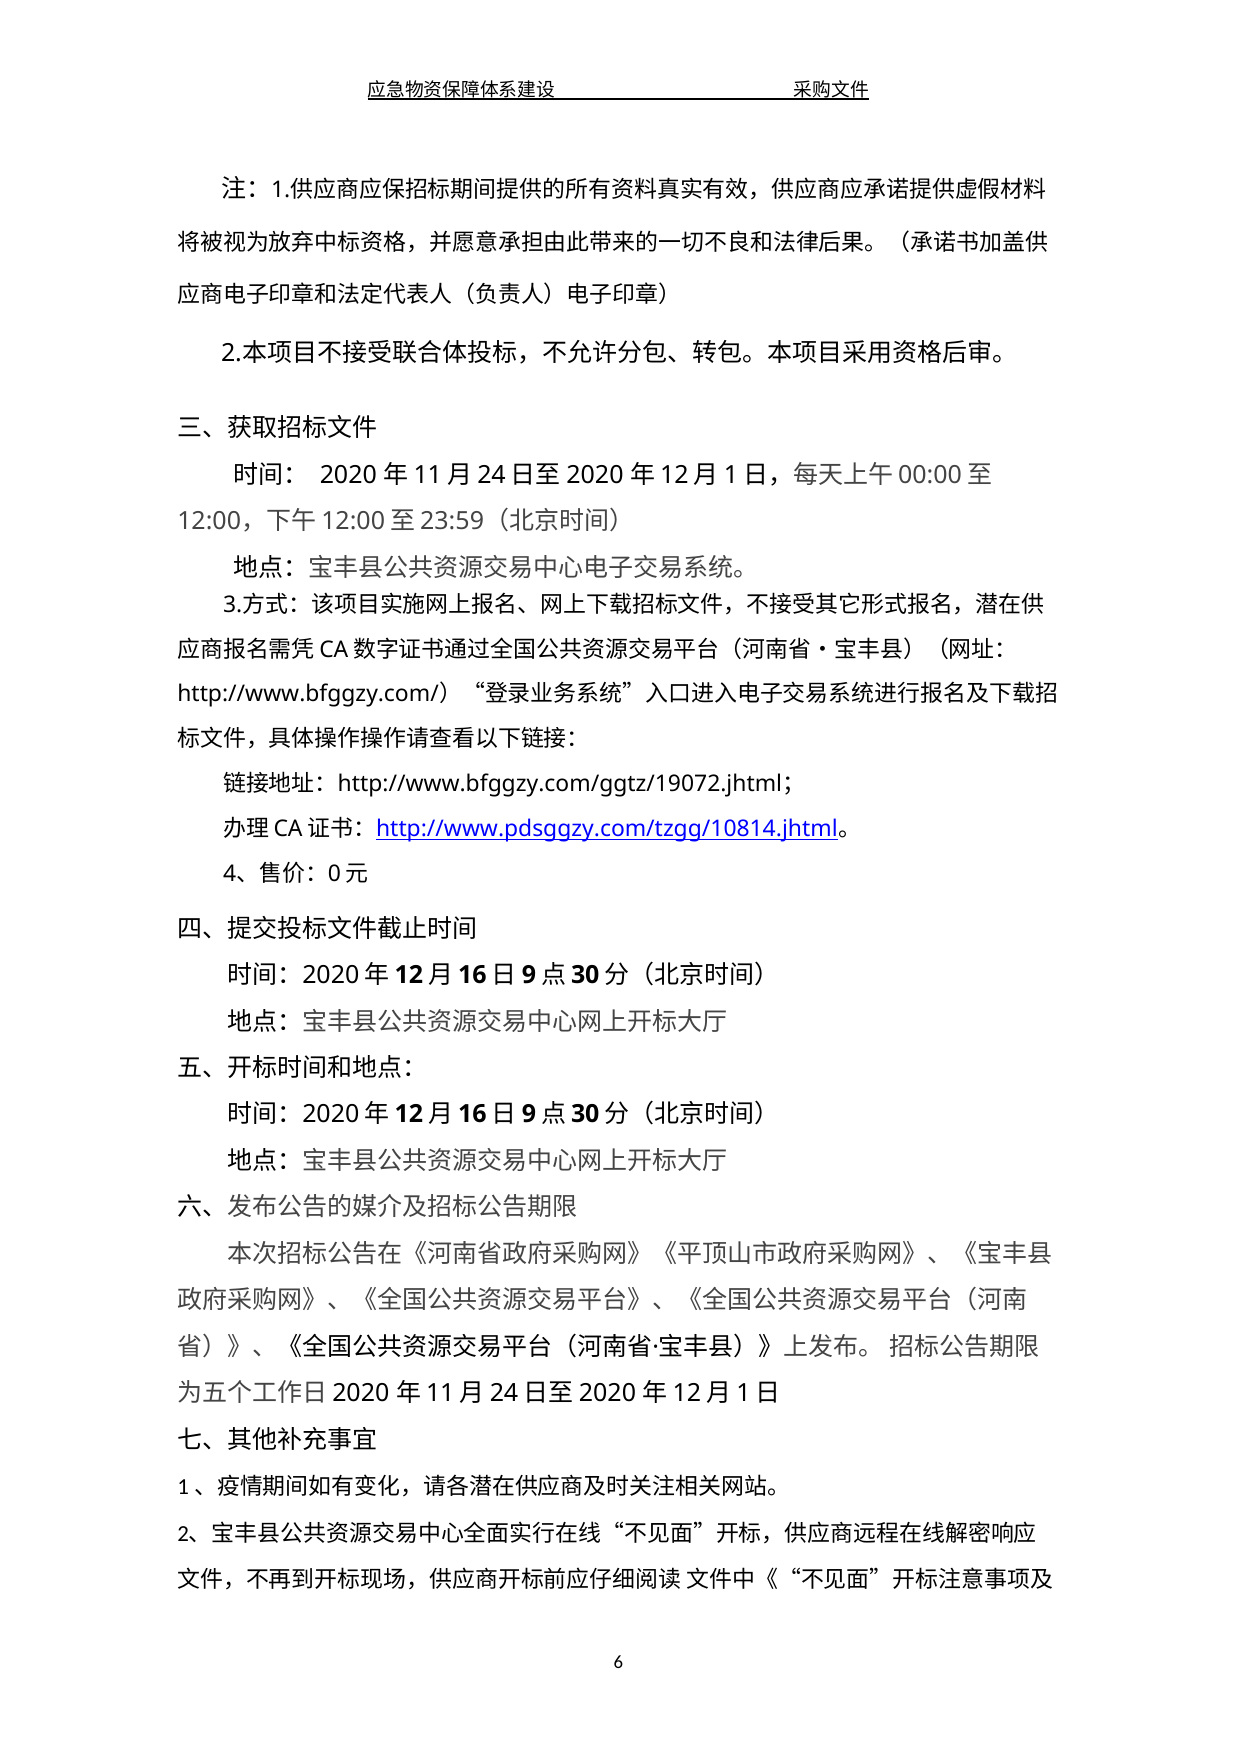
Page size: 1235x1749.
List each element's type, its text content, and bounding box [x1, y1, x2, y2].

text 办理CA证书：http://www.pdsggzy.com/tzgg/10814.jhtml。 [177, 810, 1059, 843]
text 地点：宝丰县公共资源交易中心网上开标大厅 [177, 1132, 1059, 1179]
text 4、售价：0元 [177, 855, 1059, 888]
text 链接地址：http://www.bfggzy.com/ggtz/19072.jhtml； [177, 765, 1059, 798]
subtitle 七、其他补充事宜 [177, 1411, 1059, 1457]
subtitle 四、提交投标文件截止时间 [177, 900, 1059, 946]
subtitle 三、获取招标文件 [177, 400, 1059, 446]
text 时间：2020年12月16日9点30分（北京时间） [177, 946, 1059, 993]
text 时间： 2020 年11月24日至 2020 年12月1日，每天上午00:00至12:00，下午12:00至23:59（北京时间） [177, 446, 1059, 539]
text 3.方式：该项目实施网上报名、网上下载招标文件，不接受其它形式报名，潜在供应商报名需凭CA数字证书通过全国公共资源交易平台（河南省•宝丰县）（网址：http://www.bfggzy.com/）“登录业务系统”入口进入电子交易系统进行报名及下载招标文件，具体操作操作请查看以下链接： [177, 586, 1059, 753]
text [177, 1457, 1059, 1597]
subtitle 六、发布公告的媒介及招标公告期限 [177, 1179, 1059, 1225]
text 时间：2020年12月16日9点30分（北京时间） [177, 1086, 1059, 1132]
text 本次招标公告在《河南省政府采购网》《平顶山市政府采购网》、《宝丰县政府采购网》、《全国公共资源交易平台》、《全国公共资源交易平台（河南省）》、《全国公共资源交易平台（河南省·宝丰县）》上发布。 招标公告期限为五个工作日2020 年11月24日至 2020 年12月1日 [177, 1225, 1059, 1411]
text 2.本项目不接受联合体投标，不允许分包、转包。本项目采用资格后审。 [177, 319, 1059, 372]
text 注：1.供应商应保招标期间提供的所有资料真实有效，供应商应承诺提供虚假材料将被视为放弃中标资格，并愿意承担由此带来的一切不良和法律后果。（承诺书加盖供应商电子印章和法定代表人（负责人）电子印章） [177, 156, 1059, 312]
text 地点：宝丰县公共资源交易中心网上开标大厅 [177, 993, 1059, 1039]
subtitle 开标时间和地点： [177, 1039, 1059, 1086]
text 地点：宝丰县公共资源交易中心电子交易系统。 [177, 539, 1059, 586]
